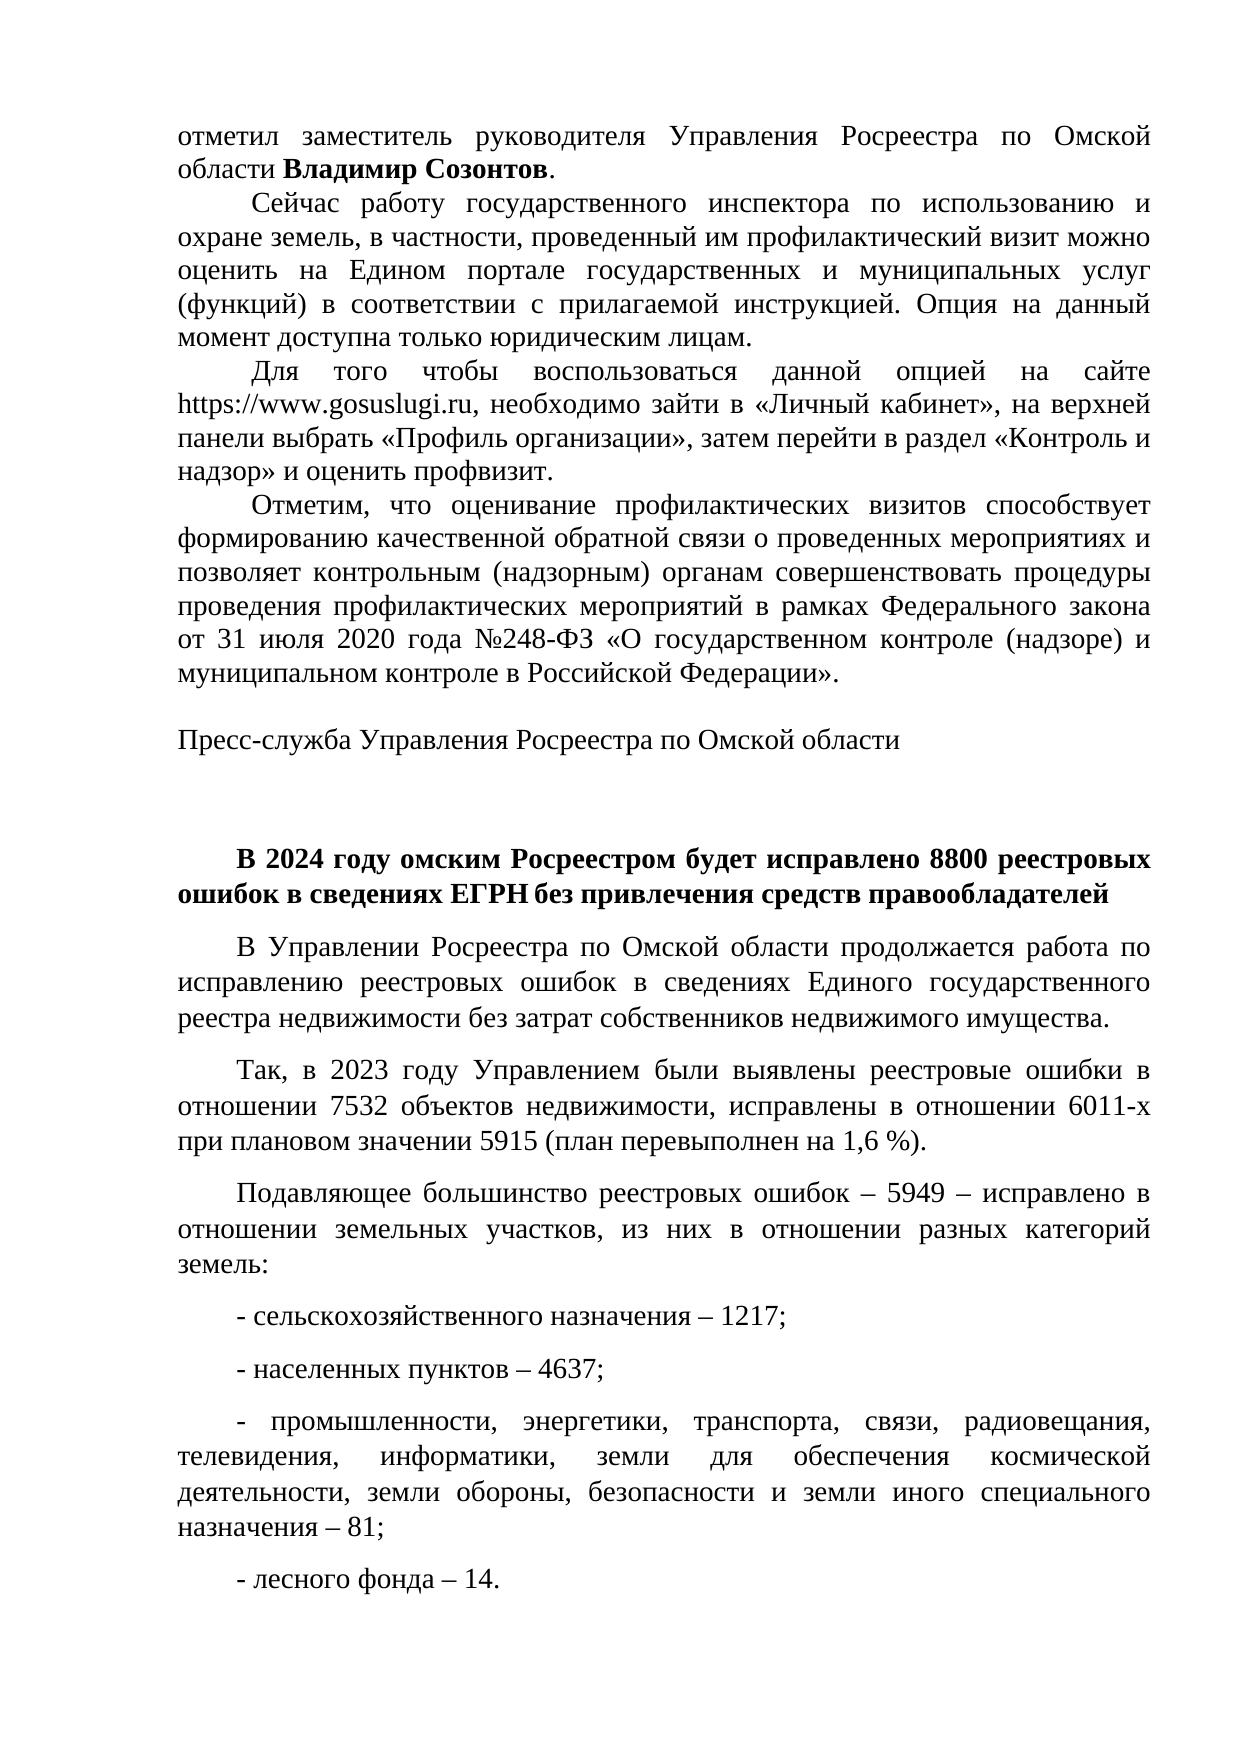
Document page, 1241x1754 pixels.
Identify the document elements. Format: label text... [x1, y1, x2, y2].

text - населенных пунктов – 4637; [177, 1351, 1152, 1384]
text Сейчас работу государственного инспектора по использованию и охране земель, в частности, проведенный им профилактический визит можно оценить на Едином портале государственных и муниципальных услуг (функций) в соответствии с прилагаемой инструкцией. Опция на данный момент доступна только юридическим лицам. [177, 185, 1152, 353]
text Пресс-служба Управления Росреестра по Омской области [177, 722, 1152, 755]
text Так, в 2023 году Управлением были выявлены реестровые ошибки в отношении 7532 объектов недвижимости, исправлены в отношении 6011-х при плановом значении 5915 (план перевыполнен на 1,6 %). [177, 1052, 1152, 1157]
text - лесного фонда – 14. [177, 1562, 1152, 1595]
text В Управлении Росреестра по Омской области продолжается работа по исправлению реестровых ошибок в сведениях Единого государственного реестра недвижимости без затрат собственников недвижимого имущества. [177, 929, 1152, 1033]
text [177, 118, 1152, 185]
text Подавляющее большинство реестровых ошибок – 5949 – исправлено в отношении земельных участков, из них в отношении разных категорий земель: [177, 1175, 1152, 1280]
text - сельскохозяйственного назначения – 1217; [177, 1298, 1152, 1332]
text - промышленности, энергетики, транспорта, связи, радиовещания, телевидения, информатики, земли для обеспечения космической деятельности, земли обороны, безопасности и земли иного специального назначения – 81; [177, 1403, 1152, 1543]
text В 2024 году омским Росреестром будет исправлено 8800 реестровых ошибок в сведениях ЕГРН без привлечения средств правообладателей [177, 841, 1152, 910]
text Отметим, что оценивание профилактических визитов способствует формированию качественной обратной связи о проведенных мероприятиях и позволяет контрольным (надзорным) органам совершенствовать процедуры проведения профилактических мероприятий в рамках Федерального закона от 31 июля 2020 года №248-ФЗ «О государственном контроле (надзоре) и муниципальном контроле в Российской Федерации». [177, 487, 1152, 688]
text Для того чтобы воспользоваться данной опцией на сайте https://www.gosuslugi.ru, необходимо зайти в «Личный кабинет», на верхней панели выбрать «Профиль организации», затем перейти в раздел «Контроль и надзор» и оценить профвизит. [177, 353, 1152, 487]
